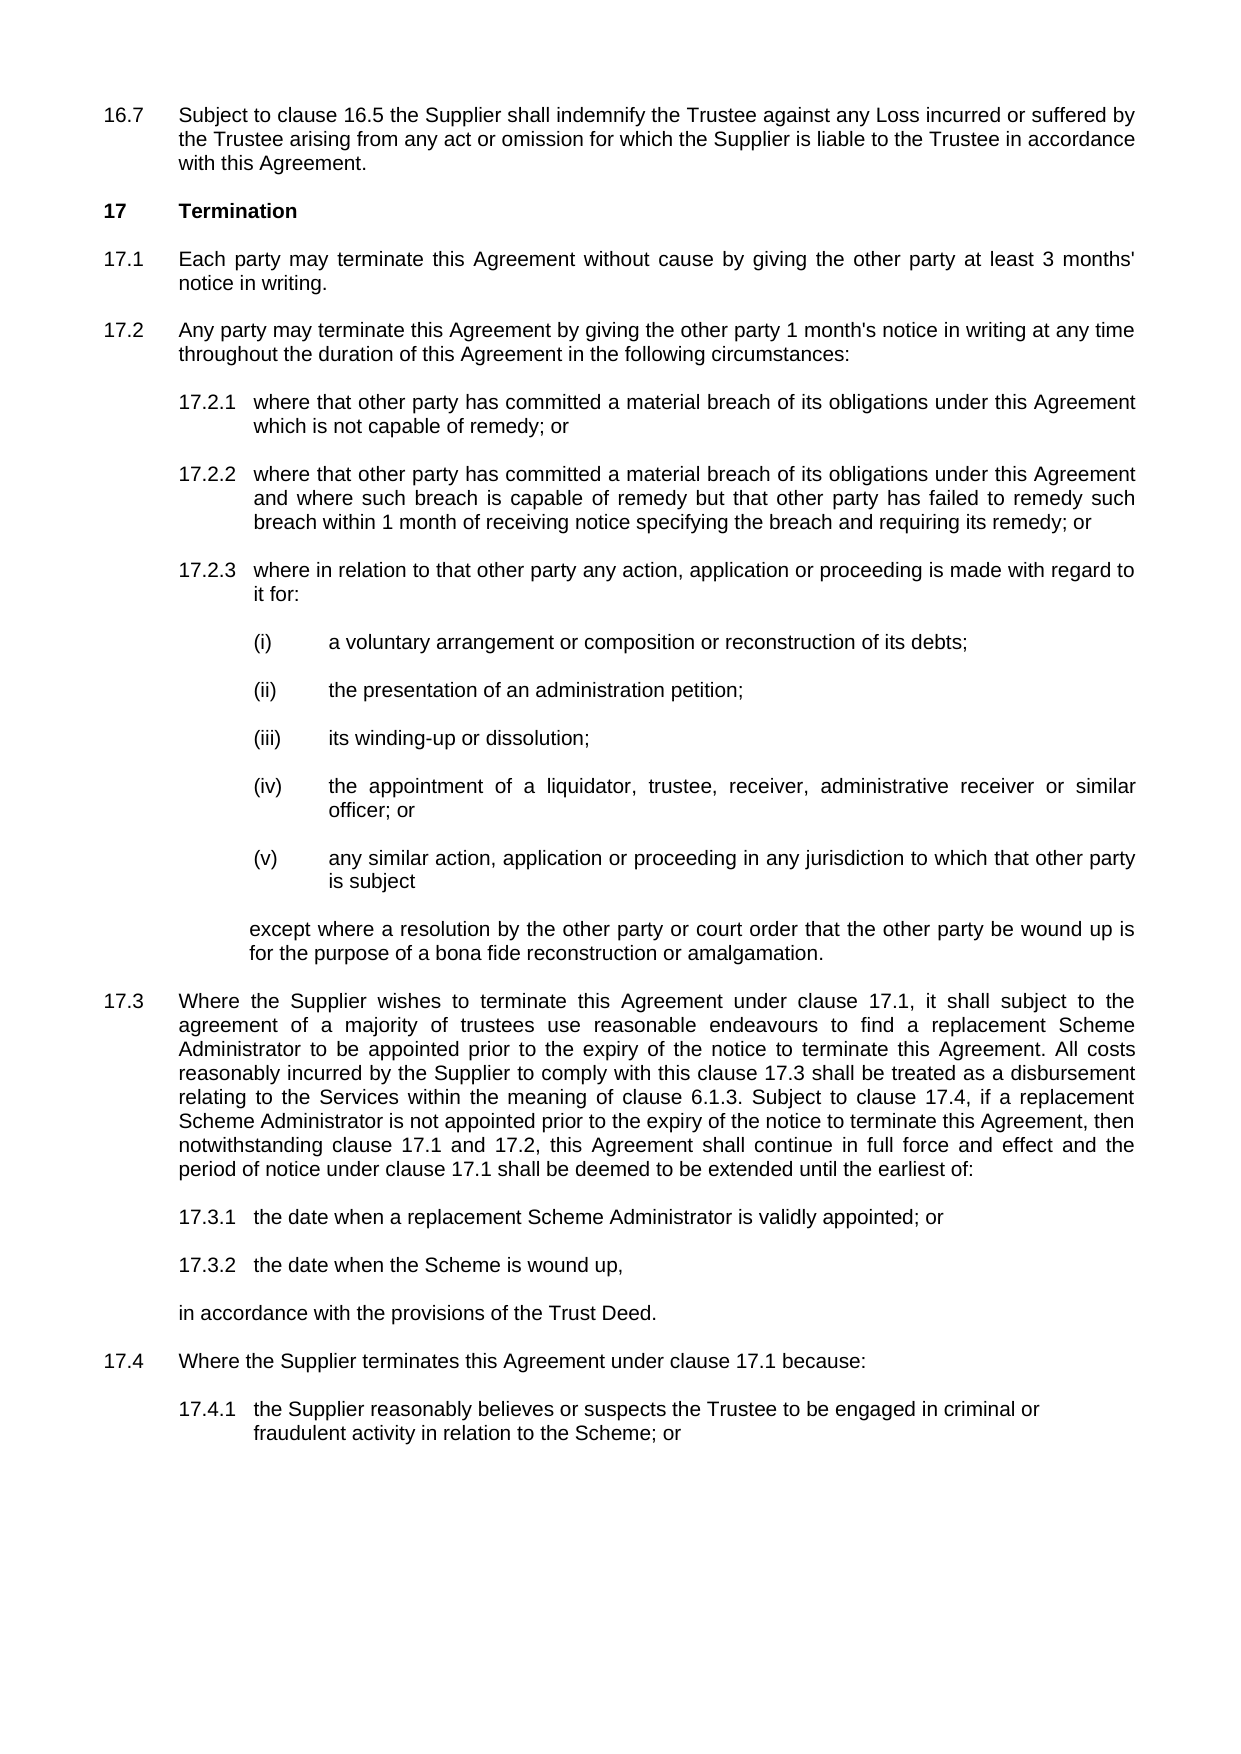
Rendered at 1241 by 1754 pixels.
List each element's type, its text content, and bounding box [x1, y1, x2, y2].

text 17.3 Where the Supplier wishes to terminate this Agreement under clause 17.1, it shall subject to the agreement of a majority of trustees use reasonable endeavours to find a replacement Scheme Administrator to be appointed prior to the expiry of the notice to terminate this Agreement. All costs reasonably incurred by the Supplier to comply with this clause 17.3 shall be treated as a disbursement relating to the Services within the meaning of clause 6.1.3. Subject to clause 17.4, if a replacement Scheme Administrator is not appointed prior to the expiry of the notice to terminate this Agreement, then notwithstanding clause 17.1 and 17.2, this Agreement shall continue in full force and effect and the period of notice under clause 17.1 shall be deemed to be extended until the earliest of: [103, 989, 1137, 1181]
text 17.2.2 where that other party has committed a material breach of its obligations under this Agreement and where such breach is capable of remedy but that other party has failed to remedy such breach within 1 month of receiving notice specifying the breach and requiring its remedy; or [178, 462, 1137, 534]
text 16.7 Subject to clause 16.5 the Supplier shall indemnify the Trustee against any Loss incurred or suffered by the Trustee arising from any act or omission for which the Supplier is liable to the Trustee in accordance with this Agreement. [103, 103, 1137, 174]
text 17.4.1 the Supplier reasonably believes or suspects the Trustee to be engaged in criminal or fraudulent activity in relation to the Scheme; or [178, 1396, 1137, 1444]
text except where a resolution by the other party or court order that the other party be wound up is for the purpose of a bona fide reconstruction or amalgamation. [249, 917, 1137, 965]
text 17.3.2 the date when the Scheme is wound up, [103, 1253, 1137, 1277]
text (ii) the presentation of an administration petition; [178, 678, 1137, 702]
text 17 Termination [103, 198, 1137, 222]
text 17.2.1 where that other party has committed a material breach of its obligations under this Agreement which is not capable of remedy; or [178, 390, 1137, 438]
text (i) a voluntary arrangement or composition or reconstruction of its debts; [178, 630, 1137, 654]
text 17.3.1 the date when a replacement Scheme Administrator is validly appointed; or [103, 1205, 1137, 1229]
text (iv) the appointment of a liquidator, trustee, receiver, administrative receiver or similar officer; or [253, 773, 1137, 821]
text (iii) its winding-up or dissolution; [178, 726, 1137, 749]
text 17.1 Each party may terminate this Agreement without cause by giving the other party at least 3 months' notice in writing. [103, 246, 1137, 294]
text 17.2.3 where in relation to that other party any action, application or proceeding is made with regard to it for: [178, 558, 1137, 606]
text 17.2 Any party may terminate this Agreement by giving the other party 1 month's notice in writing at any time throughout the duration of this Agreement in the following circumstances: [103, 318, 1137, 366]
text (v) any similar action, application or proceeding in any jurisdiction to which that other party is subject [253, 845, 1137, 893]
text in accordance with the provisions of the Trust Deed. [103, 1301, 1137, 1324]
text 17.4 Where the Supplier terminates this Agreement under clause 17.1 because: [103, 1348, 1137, 1372]
